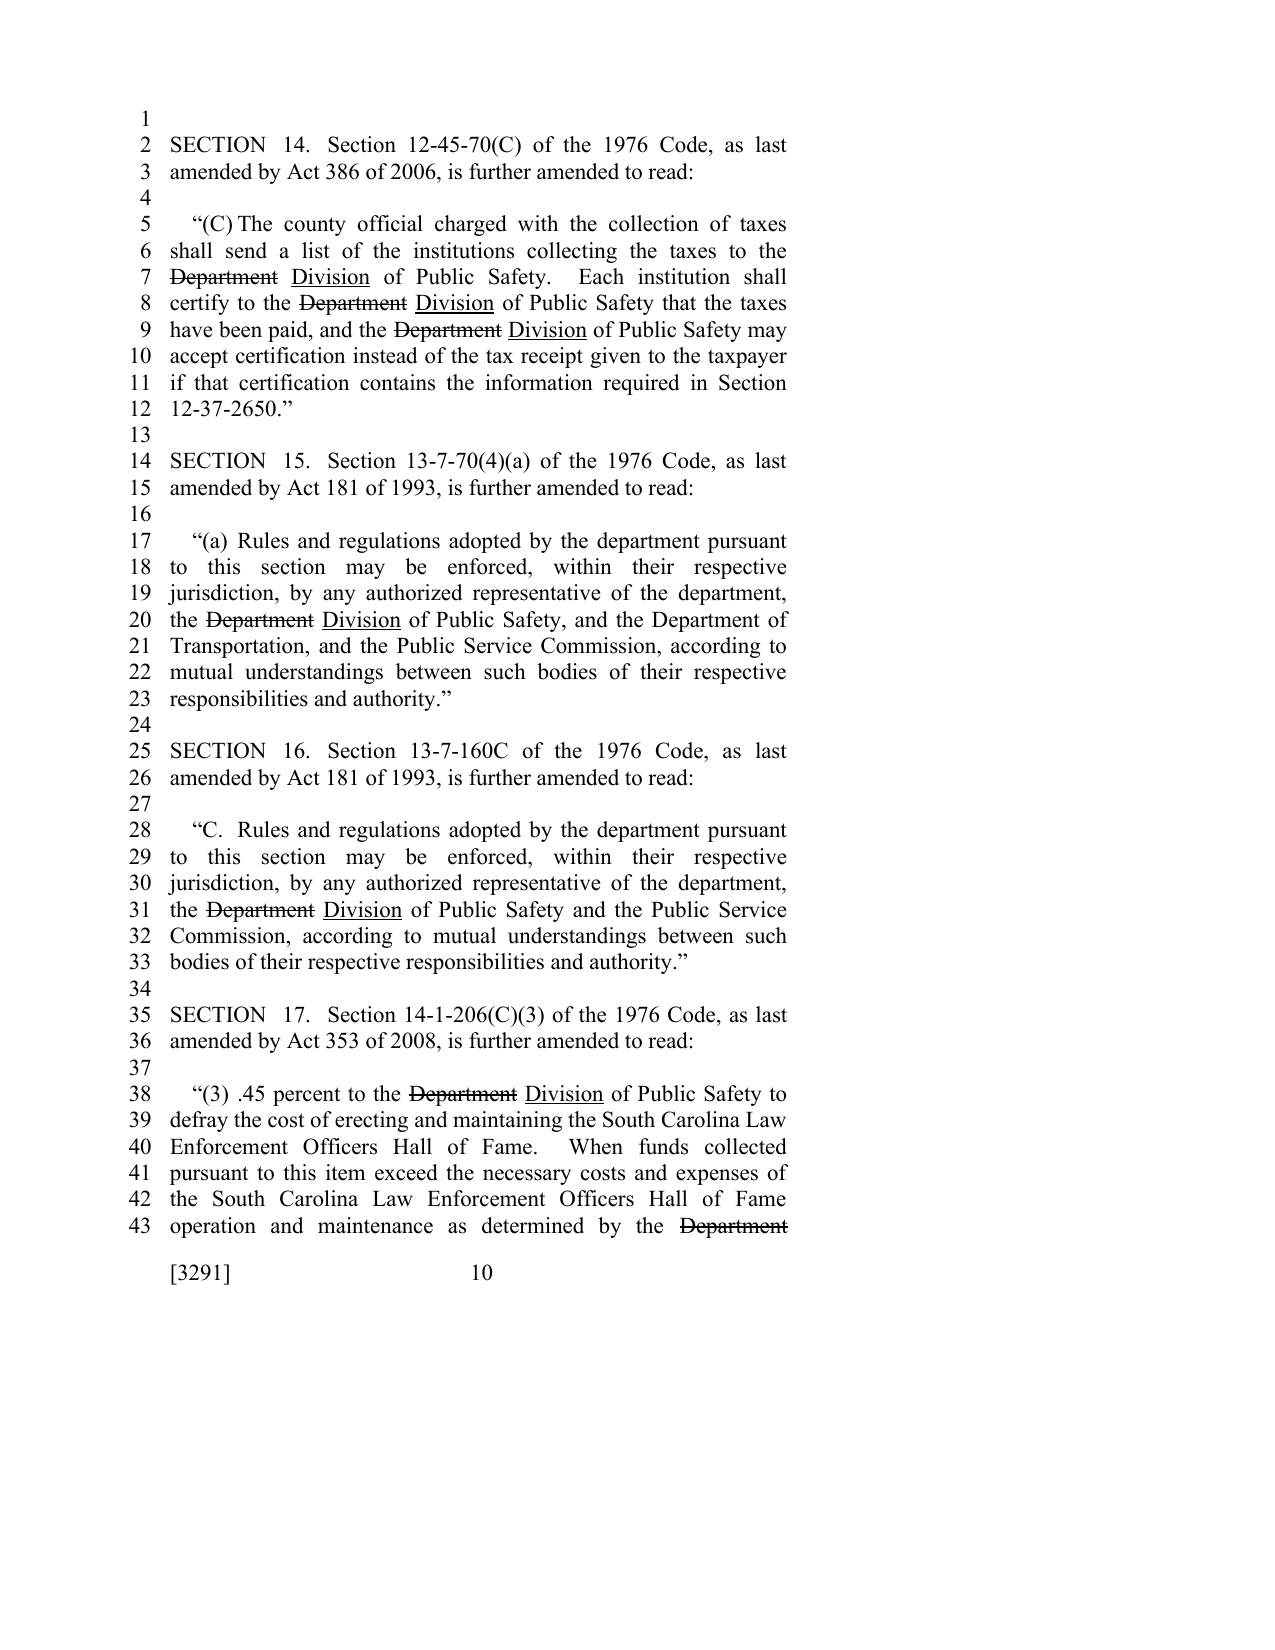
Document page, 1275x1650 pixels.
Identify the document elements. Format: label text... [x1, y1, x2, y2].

text “C. Rules and regulations adopted by the department pursuant to this section may be enforced, within their respective jurisdiction, by any authorized representative of the department, the Department Division of Public Safety and the Public Service Commission, according to mutual understandings between such bodies of their respective responsibilities and authority.” [169, 817, 787, 975]
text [169, 1080, 787, 1238]
text SECTION 16. Section 13-7-160C of the 1976 Code, as last amended by Act 181 of 1993, is further amended to read: [169, 737, 787, 790]
text SECTION 15. Section 13-7-70(4)(a) of the 1976 Code, as last amended by Act 181 of 1993, is further amended to read: [169, 448, 787, 500]
text SECTION 17. Section 14-1-206(C)(3) of the 1976 Code, as last amended by Act 353 of 2008, is further amended to read: [169, 1001, 787, 1054]
text “(C) The county official charged with the collection of taxes shall send a list of the institutions collecting the taxes to the Department Division of Public Safety. Each institution shall certify to the Department Division of Public Safety that the taxes have been paid, and the Department Division of Public Safety may accept certification instead of the tax receipt given to the taxpayer if that certification contains the information required in Section 12-37-2650.” [169, 210, 787, 421]
text SECTION 14. Section 12-45-70(C) of the 1976 Code, as last amended by Act 386 of 2006, is further amended to read: [169, 131, 787, 184]
text “(a) Rules and regulations adopted by the department pursuant to this section may be enforced, within their respective jurisdiction, by any authorized representative of the department, the Department Division of Public Safety, and the Department of Transportation, and the Public Service Commission, according to mutual understandings between such bodies of their respective responsibilities and authority.” [169, 527, 787, 711]
